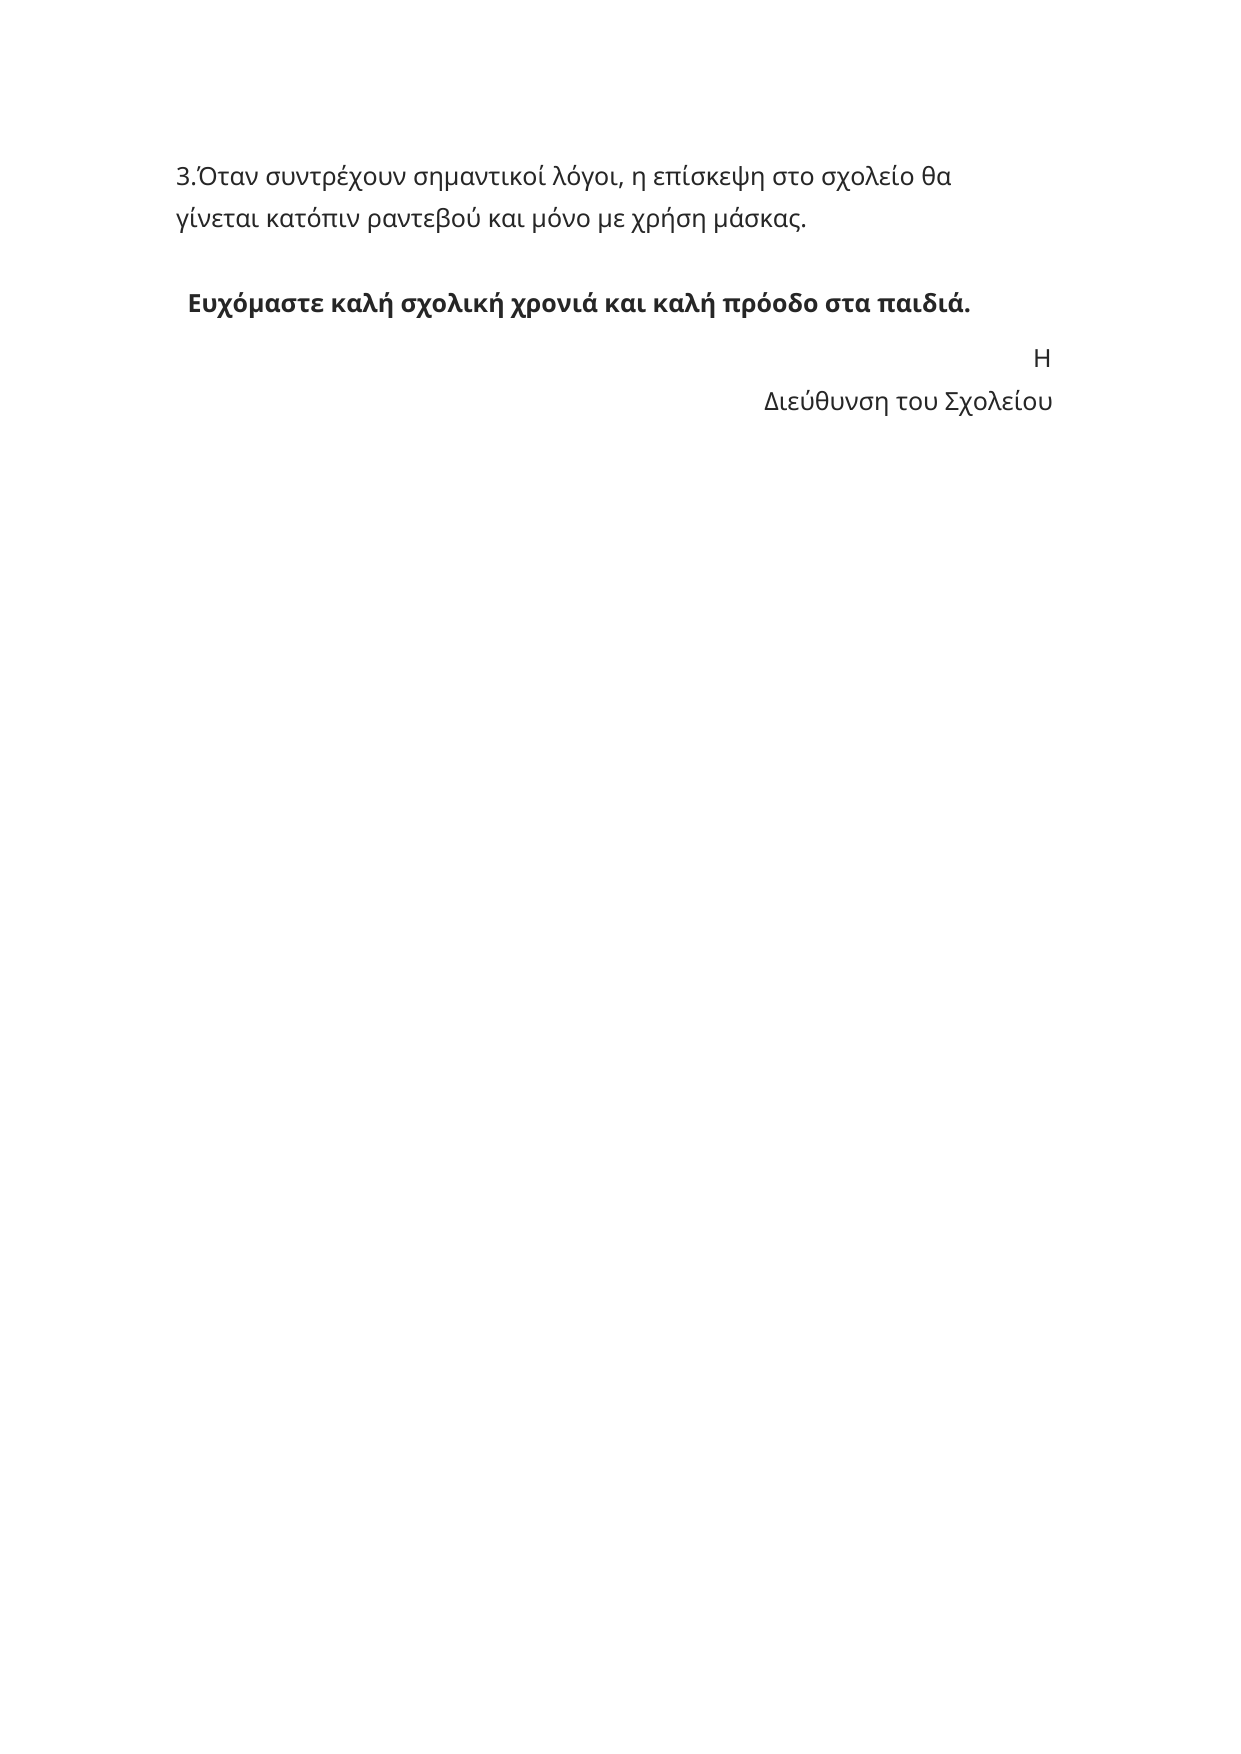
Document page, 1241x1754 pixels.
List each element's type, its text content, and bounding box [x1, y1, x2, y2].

text γίνεται κατόπιν ραντεβού και μόνο με χρήση μάσκας. [150, 192, 1053, 235]
text 3.Όταν συντρέχουν σημαντικοί λόγοι, η επίσκεψη στο σχολείο θα [150, 150, 1053, 192]
text Ευχόμαστε καλή σχολική χρονιά και καλή πρόοδο στα παιδιά. [187, 277, 1053, 320]
text Η Διεύθυνση του Σχολείου [187, 332, 1053, 417]
